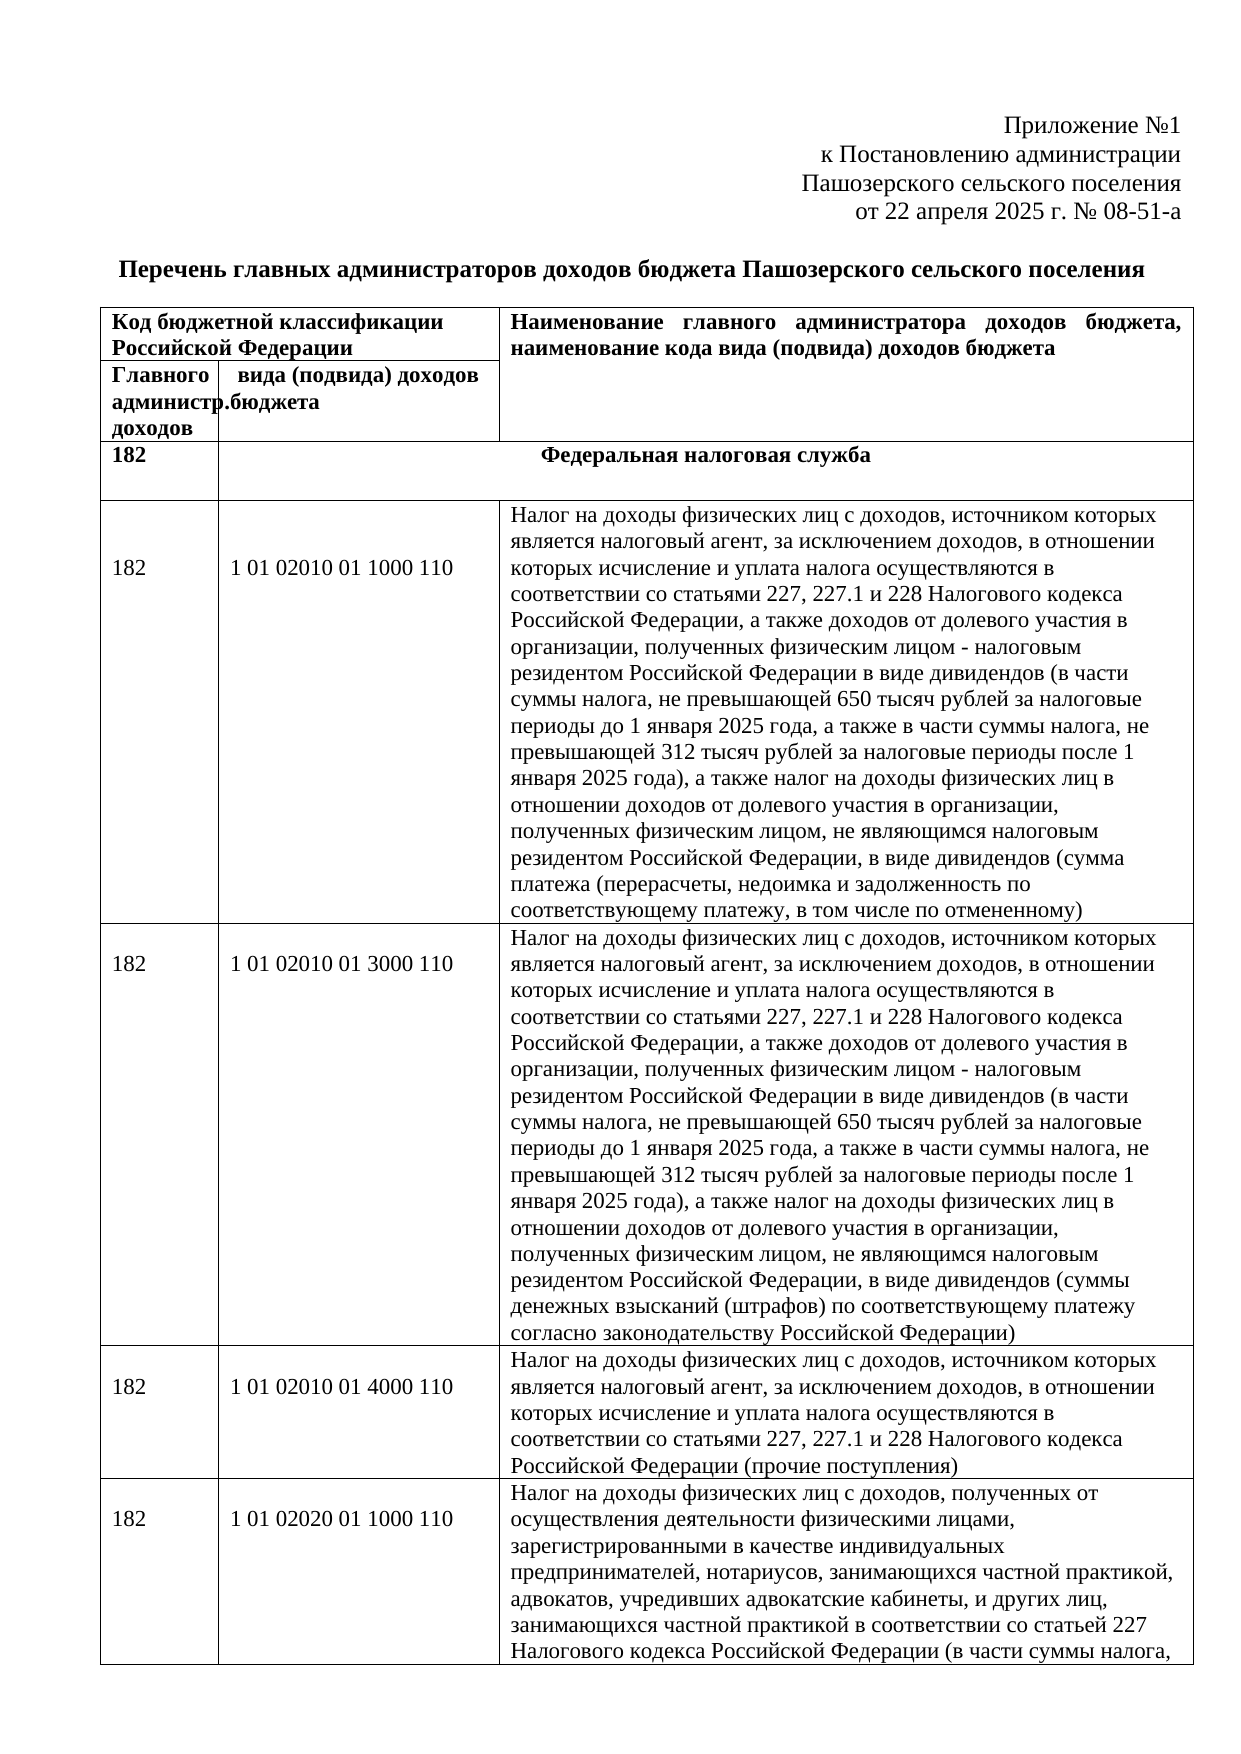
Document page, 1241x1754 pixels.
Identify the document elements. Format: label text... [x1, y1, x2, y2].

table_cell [500, 1479, 1193, 1664]
table_cell 182 [101, 501, 218, 923]
table_cell Налог на доходы физических лиц с доходов, источником которых является налоговый агент, за исключением доходов, в отношении которых исчисление и уплата налога осуществляются в соответствии со статьями 227, 227.1 и 228 Налогового кодекса Российской Федерации (прочие поступления) [500, 1346, 1193, 1478]
text от 22 апреля 2025 г. № 08-51-а [89, 196, 1181, 225]
text к Постановлению администрации [89, 139, 1181, 168]
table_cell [219, 1479, 499, 1664]
table_cell Главного администр. доходов [101, 361, 218, 441]
table_cell 1 01 02010 01 4000 110 [219, 1346, 499, 1478]
table_cell вида (подвида) доходов бюджета [219, 361, 499, 441]
table_cell 182 [101, 1346, 218, 1478]
table_cell 182 [101, 1479, 218, 1664]
table_cell Налог на доходы физических лиц с доходов, источником которых является налоговый агент, за исключением доходов, в отношении которых исчисление и уплата налога осуществляются в соответствии со статьями 227, 227.1 и 228 Налогового кодекса Российской Федерации, а также доходов от долевого участия в организации, полученных физическим лицом - налоговым резидентом Российской Федерации в виде дивидендов (в части суммы налога, не превышающей 650 тысяч рублей за налоговые периоды до 1 января 2025 года, а также в части суммы налога, не превышающей 312 тысяч рублей за налоговые периоды после 1 января 2025 года), а также налог на доходы физических лиц в отношении доходов от долевого участия в организации, полученных физическим лицом, не являющимся налоговым резидентом Российской Федерации, в виде дивидендов (сумма платежа (перерасчеты, недоимка и задолженность по соответствующему платежу, в том числе по отмененному) [500, 501, 1193, 923]
table_cell 182 [101, 442, 218, 500]
table_header Код бюджетной классификации Российской Федерации [101, 308, 499, 360]
table_cell Налог на доходы физических лиц с доходов, источником которых является налоговый агент, за исключением доходов, в отношении которых исчисление и уплата налога осуществляются в соответствии со статьями 227, 227.1 и 228 Налогового кодекса Российской Федерации, а также доходов от долевого участия в организации, полученных физическим лицом - налоговым резидентом Российской Федерации в виде дивидендов (в части суммы налога, не превышающей 650 тысяч рублей за налоговые периоды до 1 января 2025 года, а также в части суммы налога, не превышающей 312 тысяч рублей за налоговые периоды после 1 января 2025 года), а также налог на доходы физических лиц в отношении доходов от долевого участия в организации, полученных физическим лицом, не являющимся налоговым резидентом Российской Федерации, в виде дивидендов (суммы денежных взысканий (штрафов) по соответствующему платежу согласно законодательству Российской Федерации) [500, 924, 1193, 1345]
text Перечень главных администраторов доходов бюджета Пашозерского сельского поселения [118, 254, 1181, 283]
text Пашозерского сельского поселения [89, 168, 1181, 196]
table_cell 1 01 02010 01 1000 110 [219, 501, 499, 923]
table_cell 1 01 02010 01 3000 110 [219, 924, 499, 1345]
table_header Наименование главного администратора доходов бюджета, наименование кода вида (подвида) доходов бюджета [500, 308, 1193, 441]
text Приложение №1 [89, 110, 1181, 139]
table_cell Федеральная налоговая служба [219, 442, 1193, 500]
table_cell 182 [101, 924, 218, 1345]
